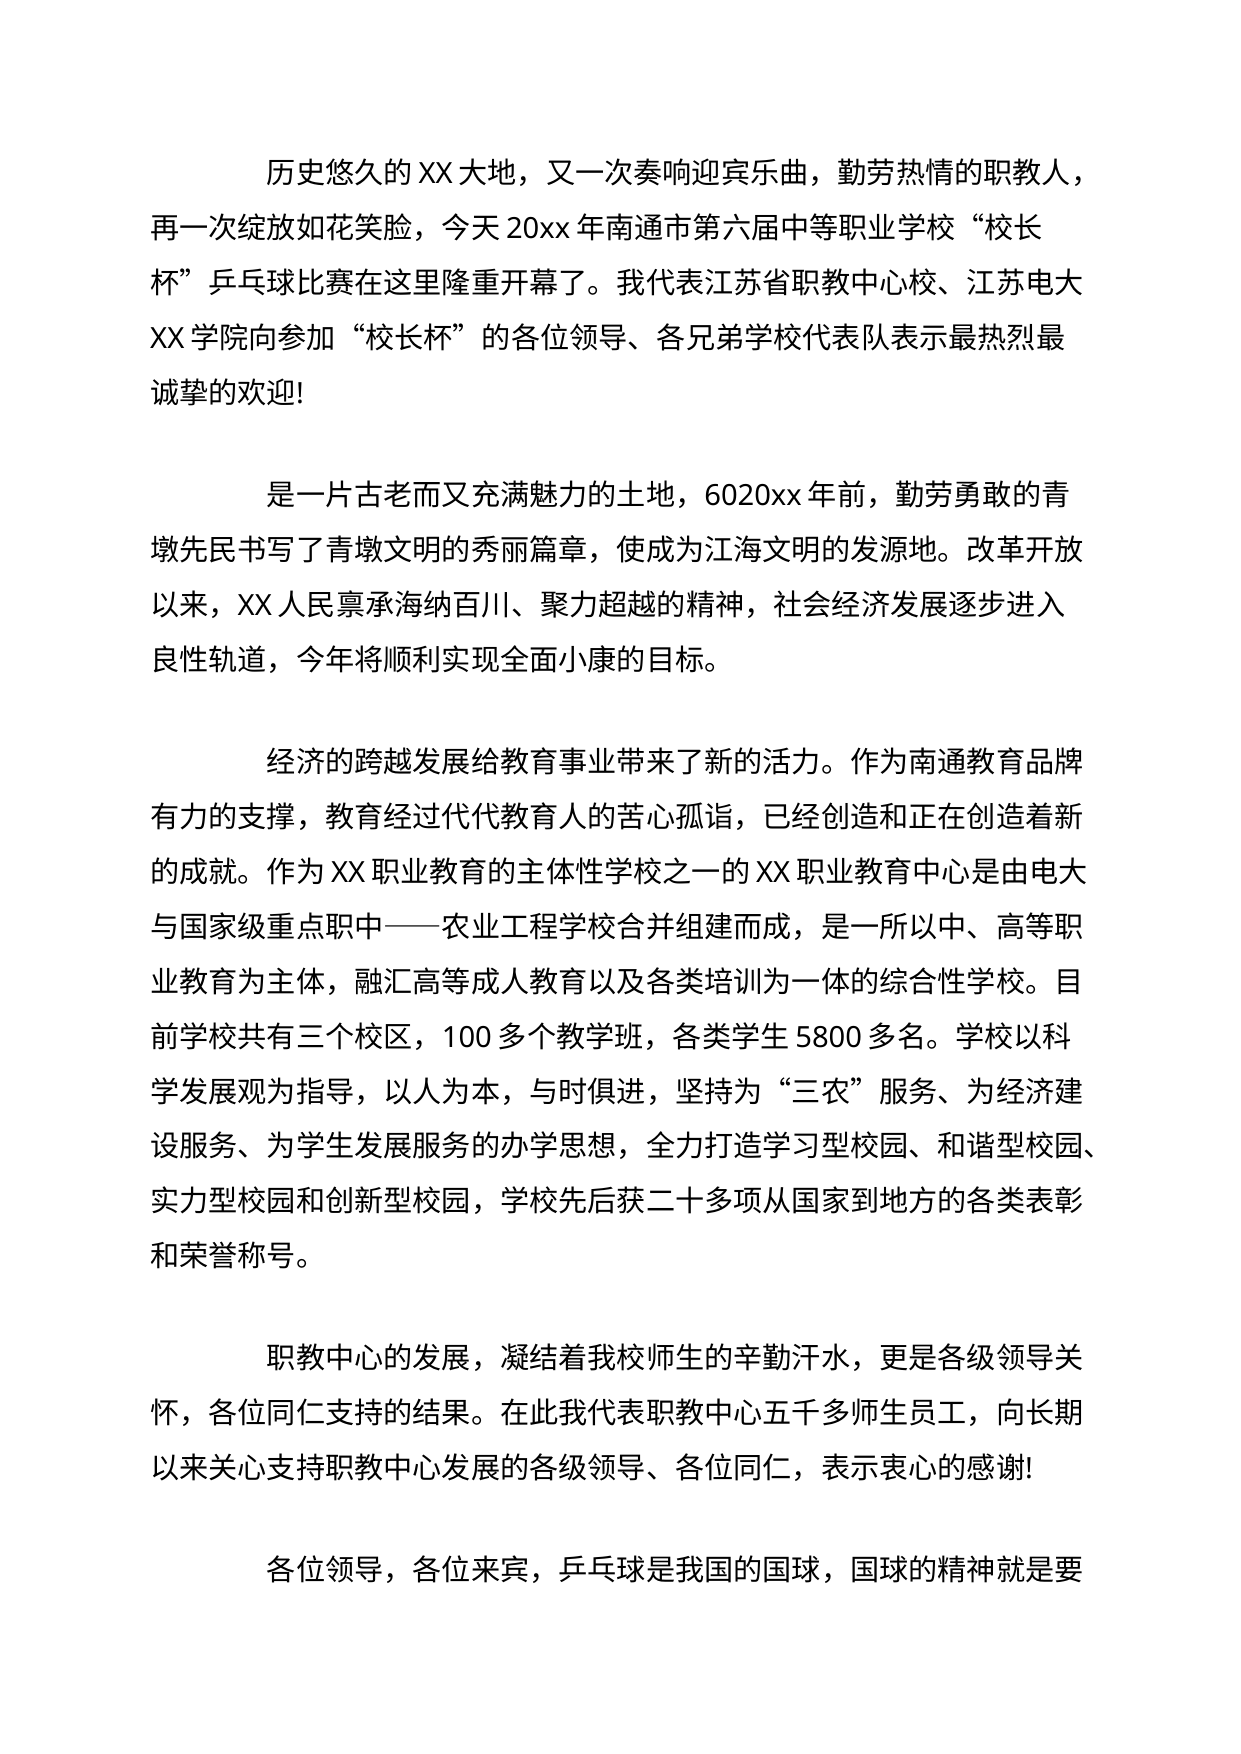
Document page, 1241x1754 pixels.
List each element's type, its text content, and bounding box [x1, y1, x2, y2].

text 是一片古老而又充满魅力的土地，6020xx年前，勤劳勇敢的青墩先民书写了青墩文明的秀丽篇章，使成为江海文明的发源地。改革开放以来，XX人民禀承海纳百川、聚力超越的精神，社会经济发展逐步进入良性轨道，今年将顺利实现全面小康的目标。 [150, 472, 1090, 679]
text 职教中心的发展，凝结着我校师生的辛勤汗水，更是各级领导关怀，各位同仁支持的结果。在此我代表职教中心五千多师生员工，向长期以来关心支持职教中心发展的各级领导、各位同仁，表示衷心的感谢! [150, 1334, 1090, 1487]
text 历史悠久的XX大地，又一次奏响迎宾乐曲，勤劳热情的职教人，再一次绽放如花笑脸，今天20xx年南通市第六届中等职业学校“校长杯”乒乓球比赛在这里隆重开幕了。我代表江苏省职教中心校、江苏电大XX学院向参加“校长杯”的各位领导、各兄弟学校代表队表示最热烈最诚挚的欢迎! [150, 150, 1090, 412]
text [150, 1546, 1090, 1589]
text 经济的跨越发展给教育事业带来了新的活力。作为南通教育品牌有力的支撑，教育经过代代教育人的苦心孤诣，已经创造和正在创造着新的成就。作为XX职业教育的主体性学校之一的XX职业教育中心是由电大与国家级重点职中——农业工程学校合并组建而成，是一所以中、高等职业教育为主体，融汇高等成人教育以及各类培训为一体的综合性学校。目前学校共有三个校区，100多个教学班，各类学生5800多名。学校以科学发展观为指导，以人为本，与时俱进，坚持为“三农”服务、为经济建设服务、为学生发展服务的办学思想，全力打造学习型校园、和谐型校园、实力型校园和创新型校园，学校先后获二十多项从国家到地方的各类表彰和荣誉称号。 [150, 738, 1090, 1275]
